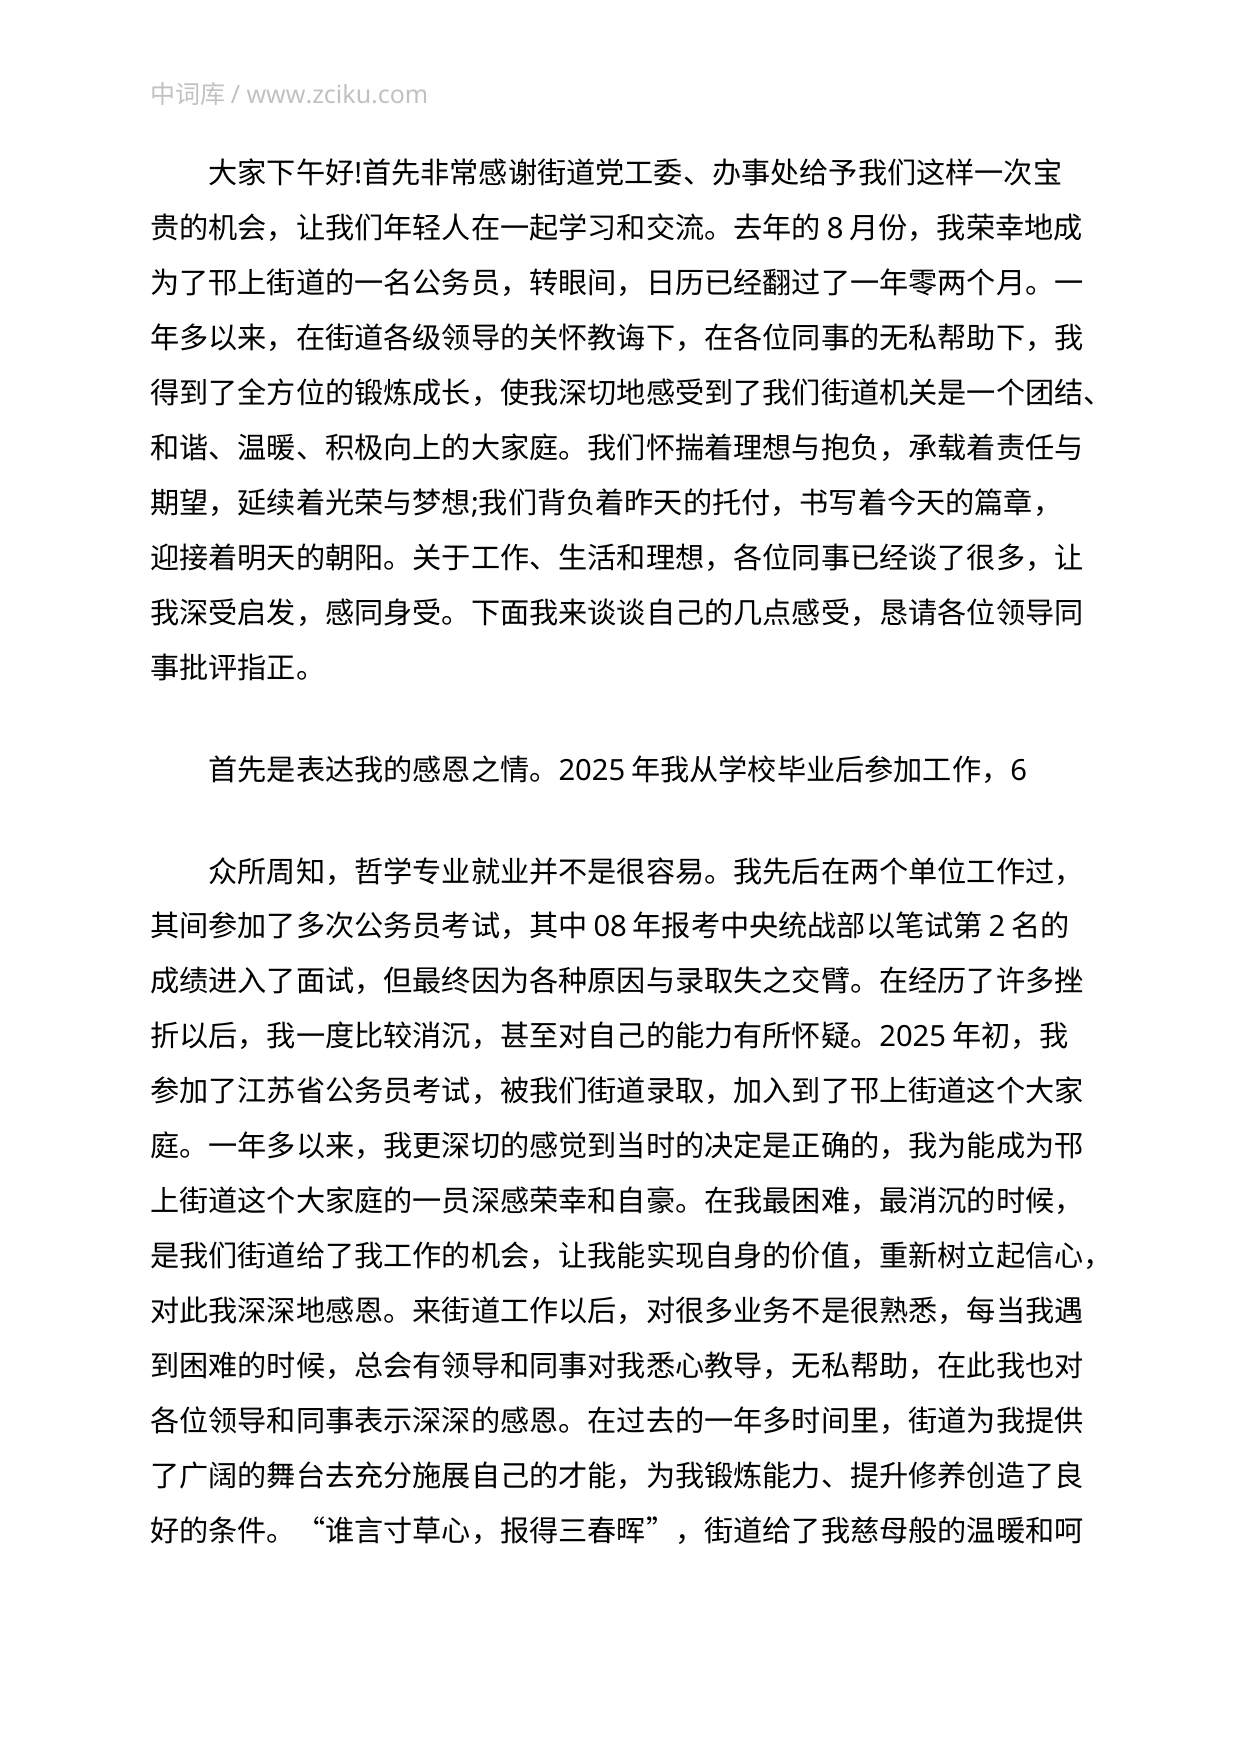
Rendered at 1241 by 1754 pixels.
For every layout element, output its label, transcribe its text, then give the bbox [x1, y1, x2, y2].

text 首先是表达我的感恩之情。2025年我从学校毕业后参加工作，6 [150, 746, 1090, 788]
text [150, 848, 1090, 1549]
text 大家下午好!首先非常感谢街道党工委、办事处给予我们这样一次宝贵的机会，让我们年轻人在一起学习和交流。去年的8月份，我荣幸地成为了邗上街道的一名公务员，转眼间，日历已经翻过了一年零两个月。一年多以来，在街道各级领导的关怀教诲下，在各位同事的无私帮助下，我得到了全方位的锻炼成长，使我深切地感受到了我们街道机关是一个团结、和谐、温暖、积极向上的大家庭。我们怀揣着理想与抱负，承载着责任与期望，延续着光荣与梦想;我们背负着昨天的托付，书写着今天的篇章，迎接着明天的朝阳。关于工作、生活和理想，各位同事已经谈了很多，让我深受启发，感同身受。下面我来谈谈自己的几点感受，恳请各位领导同事批评指正。 [150, 150, 1090, 687]
